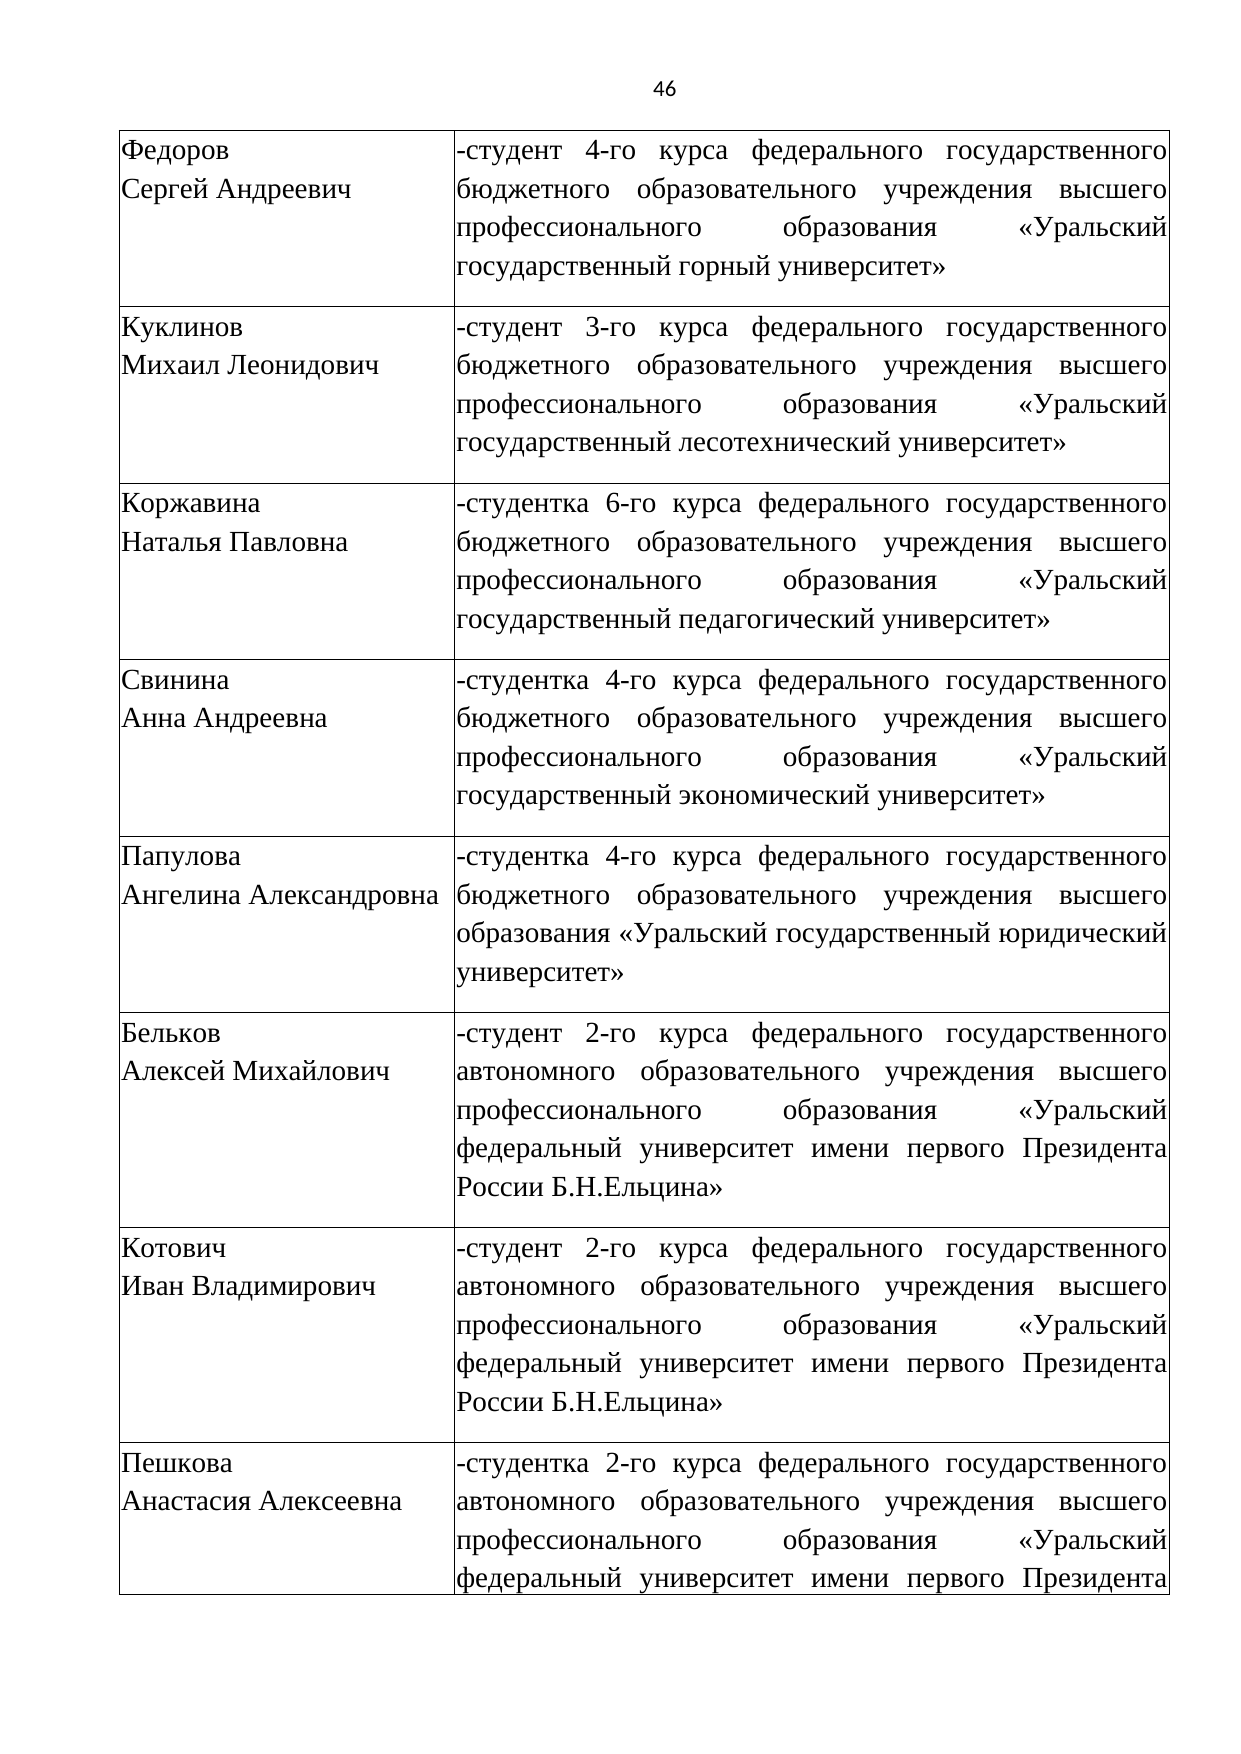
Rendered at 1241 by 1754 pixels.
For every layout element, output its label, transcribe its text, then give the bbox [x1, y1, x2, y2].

table_cell -студент 2-го курса федерального государственного автономного образовательного учреждения высшего профессионального образования «Уральский федеральный университет имени первого Президента России Б.Н.Ельцина» [455, 1228, 1169, 1442]
table_cell Папулова Ангелина Александровна [120, 837, 454, 1012]
table_cell Федоров Сергей Андреевич [120, 131, 454, 306]
table_cell -студентка 4-го курса федерального государственного бюджетного образовательного учреждения высшего образования «Уральский государственный юридический университет» [455, 837, 1169, 1012]
table_cell -студент 3-го курса федерального государственного бюджетного образовательного учреждения высшего профессионального образования «Уральский государственный лесотехнический университет» [455, 307, 1169, 483]
table_cell Свинина Анна Андреевна [120, 660, 454, 836]
table_cell -студентка 6-го курса федерального государственного бюджетного образовательного учреждения высшего профессионального образования «Уральский государственный педагогический университет» [455, 484, 1169, 659]
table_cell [120, 1443, 454, 1594]
table_cell Коржавина Наталья Павловна [120, 484, 454, 659]
table_cell Котович Иван Владимирович [120, 1228, 454, 1442]
table_cell -студентка 4-го курса федерального государственного бюджетного образовательного учреждения высшего профессионального образования «Уральский государственный экономический университет» [455, 660, 1169, 836]
table_cell Бельков Алексей Михайлович [120, 1013, 454, 1227]
table_cell -студент 4-го курса федерального государственного бюджетного образовательного учреждения высшего профессионального образования «Уральский государственный горный университет» [455, 131, 1169, 306]
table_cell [455, 1443, 1169, 1594]
table_cell -студент 2-го курса федерального государственного автономного образовательного учреждения высшего профессионального образования «Уральский федеральный университет имени первого Президента России Б.Н.Ельцина» [455, 1013, 1169, 1227]
table_cell Куклинов Михаил Леонидович [120, 307, 454, 483]
